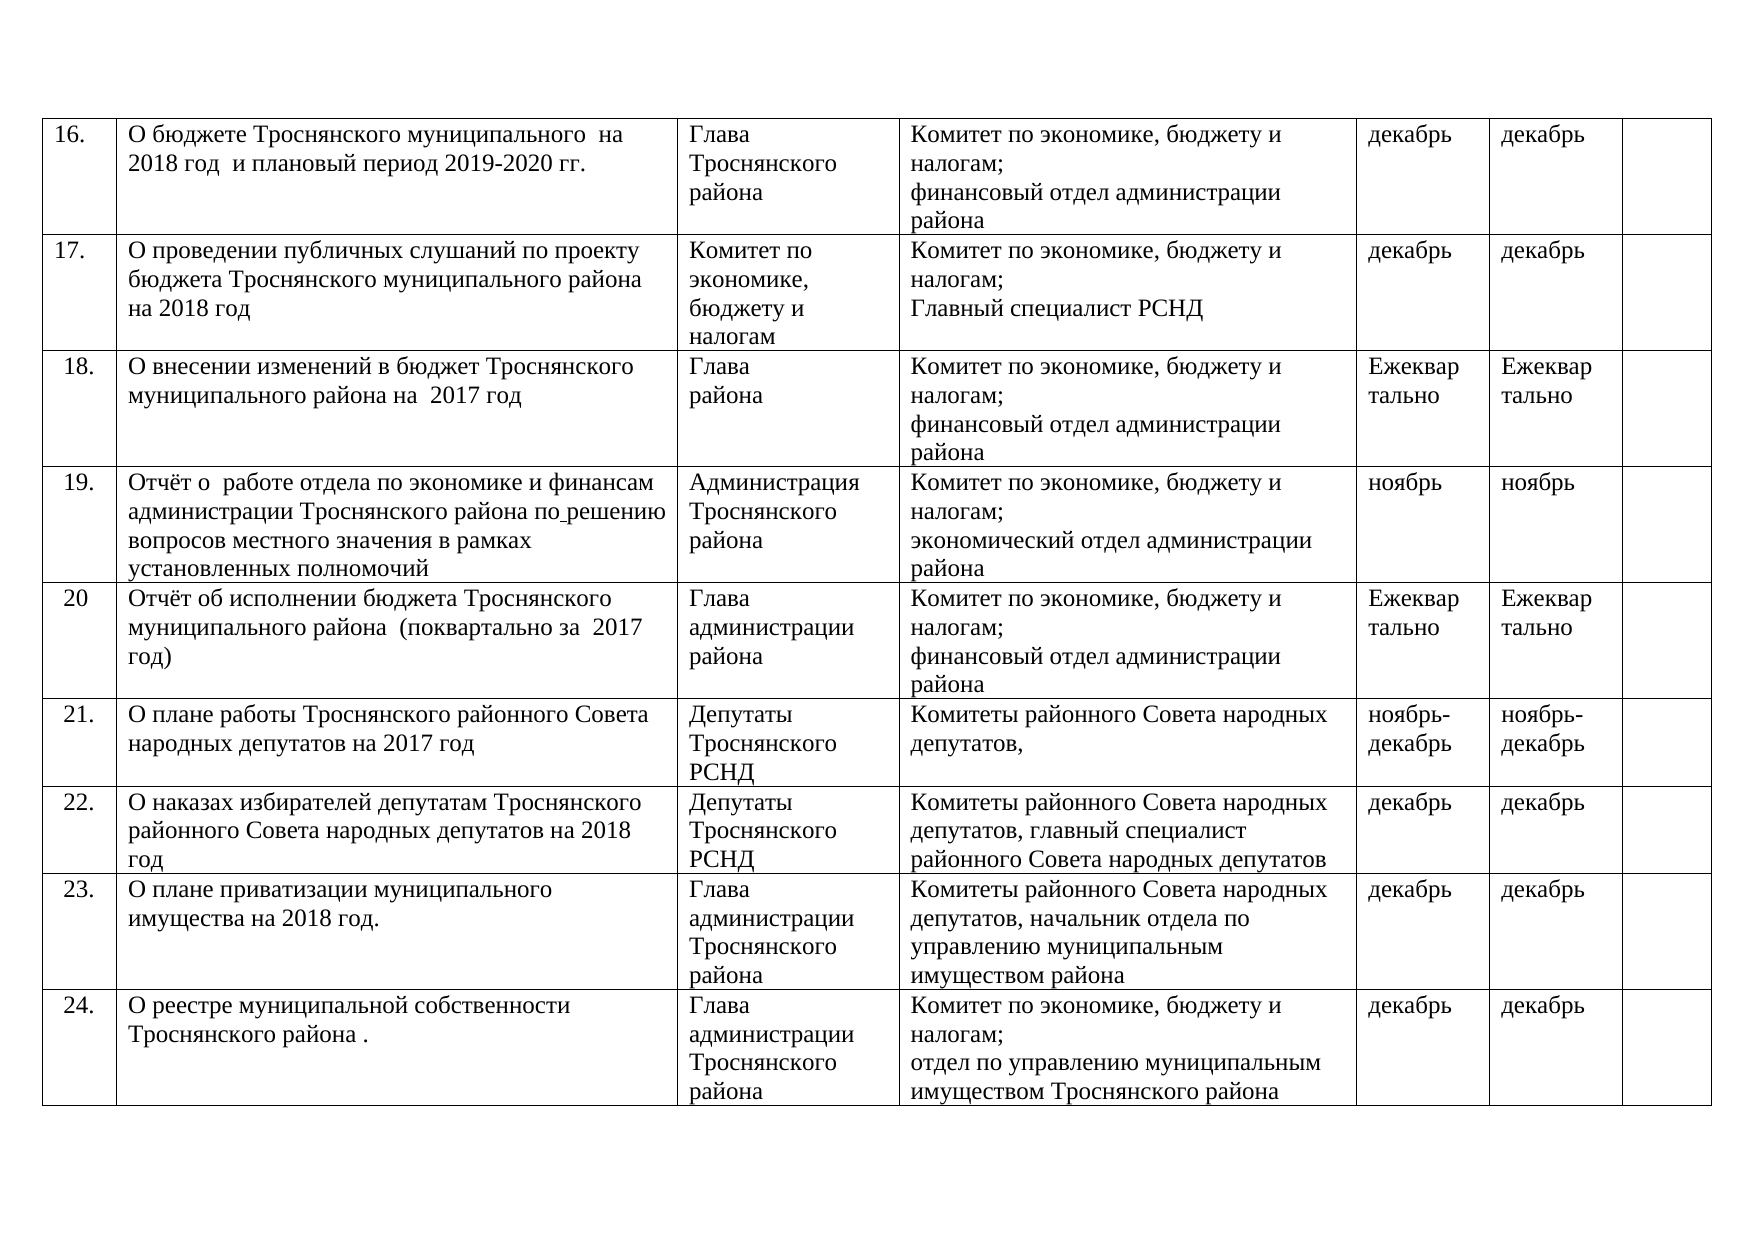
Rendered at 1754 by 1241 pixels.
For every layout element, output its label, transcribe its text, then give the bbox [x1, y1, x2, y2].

table_cell О реестре муниципальной собственности Троснянского района . [117, 990, 677, 1105]
table_cell ноябрь-декабрь [1357, 699, 1489, 786]
table_cell 21. [43, 699, 116, 786]
table_cell [1623, 990, 1711, 1105]
table_cell Комитет по экономике, бюджету и налогам; экономический отдел администрации района [900, 467, 1356, 582]
table_cell О проведении публичных слушаний по проекту бюджета Троснянского муниципального района на 2018 год [117, 235, 677, 350]
table_cell декабрь [1490, 990, 1622, 1105]
table_cell 16. [43, 119, 116, 234]
table_cell Комитет по экономике, бюджету и налогам; финансовый отдел администрации района [900, 351, 1356, 466]
table_cell ноябрь-декабрь [1490, 699, 1622, 786]
table_cell О плане приватизации муниципального имущества на 2018 год. [117, 874, 677, 989]
table_cell 20 [43, 583, 116, 698]
table_cell 23. [43, 874, 116, 989]
table_cell [1623, 583, 1711, 698]
table_cell [1623, 351, 1711, 466]
table_cell ноябрь [1357, 467, 1489, 582]
table_cell Глава администрации Троснянского района [678, 990, 899, 1105]
table_cell О наказах избирателей депутатам Троснянского районного Совета народных депутатов на 2018 год [117, 787, 677, 873]
table_cell Комитет по экономике, бюджету и налогам; финансовый отдел администрации района [900, 583, 1356, 698]
table_cell 17. [43, 235, 116, 350]
table_cell Депутаты Троснянского РСНД [678, 699, 899, 786]
table_cell декабрь [1490, 235, 1622, 350]
table_cell Комитет по экономике, бюджету и налогам; отдел по управлению муниципальным имуществом Троснянского района [900, 990, 1356, 1105]
table_cell 19. [43, 467, 116, 582]
table_cell декабрь [1357, 119, 1489, 234]
table_cell Администрация Троснянского района [678, 467, 899, 582]
table_cell [1623, 787, 1711, 873]
table_cell [1623, 874, 1711, 989]
table_cell 24. [43, 990, 116, 1105]
table_cell [1623, 119, 1711, 234]
table_cell Глава Троснянского района [678, 119, 899, 234]
table_cell Комитеты районного Совета народных депутатов, главный специалист районного Совета народных депутатов [900, 787, 1356, 873]
table_cell Ежеквар тально [1357, 351, 1489, 466]
table_cell Глава района [678, 351, 899, 466]
table_cell Отчёт об исполнении бюджета Троснянского муниципального района (поквартально за 2017 год) [117, 583, 677, 698]
table_cell Глава администрации района [678, 583, 899, 698]
table_cell О плане работы Троснянского районного Совета народных депутатов на 2017 год [117, 699, 677, 786]
table_cell декабрь [1490, 874, 1622, 989]
table_cell декабрь [1357, 235, 1489, 350]
table_cell О бюджете Троснянского муниципального на 2018 год и плановый период 2019-2020 гг. [117, 119, 677, 234]
table_cell декабрь [1490, 787, 1622, 873]
table_cell декабрь [1357, 787, 1489, 873]
table_cell [1623, 235, 1711, 350]
table_cell Ежеквар тально [1490, 351, 1622, 466]
table_cell Глава администрации Троснянского района [678, 874, 899, 989]
table_cell Ежеквар тально [1490, 583, 1622, 698]
table_cell Комитеты районного Совета народных депутатов, [900, 699, 1356, 786]
table_cell Ежеквар тально [1357, 583, 1489, 698]
table_cell Отчёт о работе отдела по экономике и финансам администрации Троснянского района по решению вопросов местного значения в рамках установленных полномочий [117, 467, 677, 582]
table_cell [1623, 467, 1711, 582]
table_cell Комитет по экономике, бюджету и налогам; финансовый отдел администрации района [900, 119, 1356, 234]
table_cell декабрь [1357, 990, 1489, 1105]
table_cell Комитет по экономике, бюджету и налогам; Главный специалист РСНД [900, 235, 1356, 350]
table_cell О внесении изменений в бюджет Троснянского муниципального района на 2017 год [117, 351, 677, 466]
table_cell декабрь [1490, 119, 1622, 234]
table_cell ноябрь [1490, 467, 1622, 582]
table_cell Депутаты Троснянского РСНД [678, 787, 899, 873]
table_cell декабрь [1357, 874, 1489, 989]
table_cell 18. [43, 351, 116, 466]
table_cell Комитет по экономике, бюджету и налогам [678, 235, 899, 350]
table_cell 22. [43, 787, 116, 873]
table_cell [1623, 699, 1711, 786]
table_cell Комитеты районного Совета народных депутатов, начальник отдела по управлению муниципальным имуществом района [900, 874, 1356, 989]
